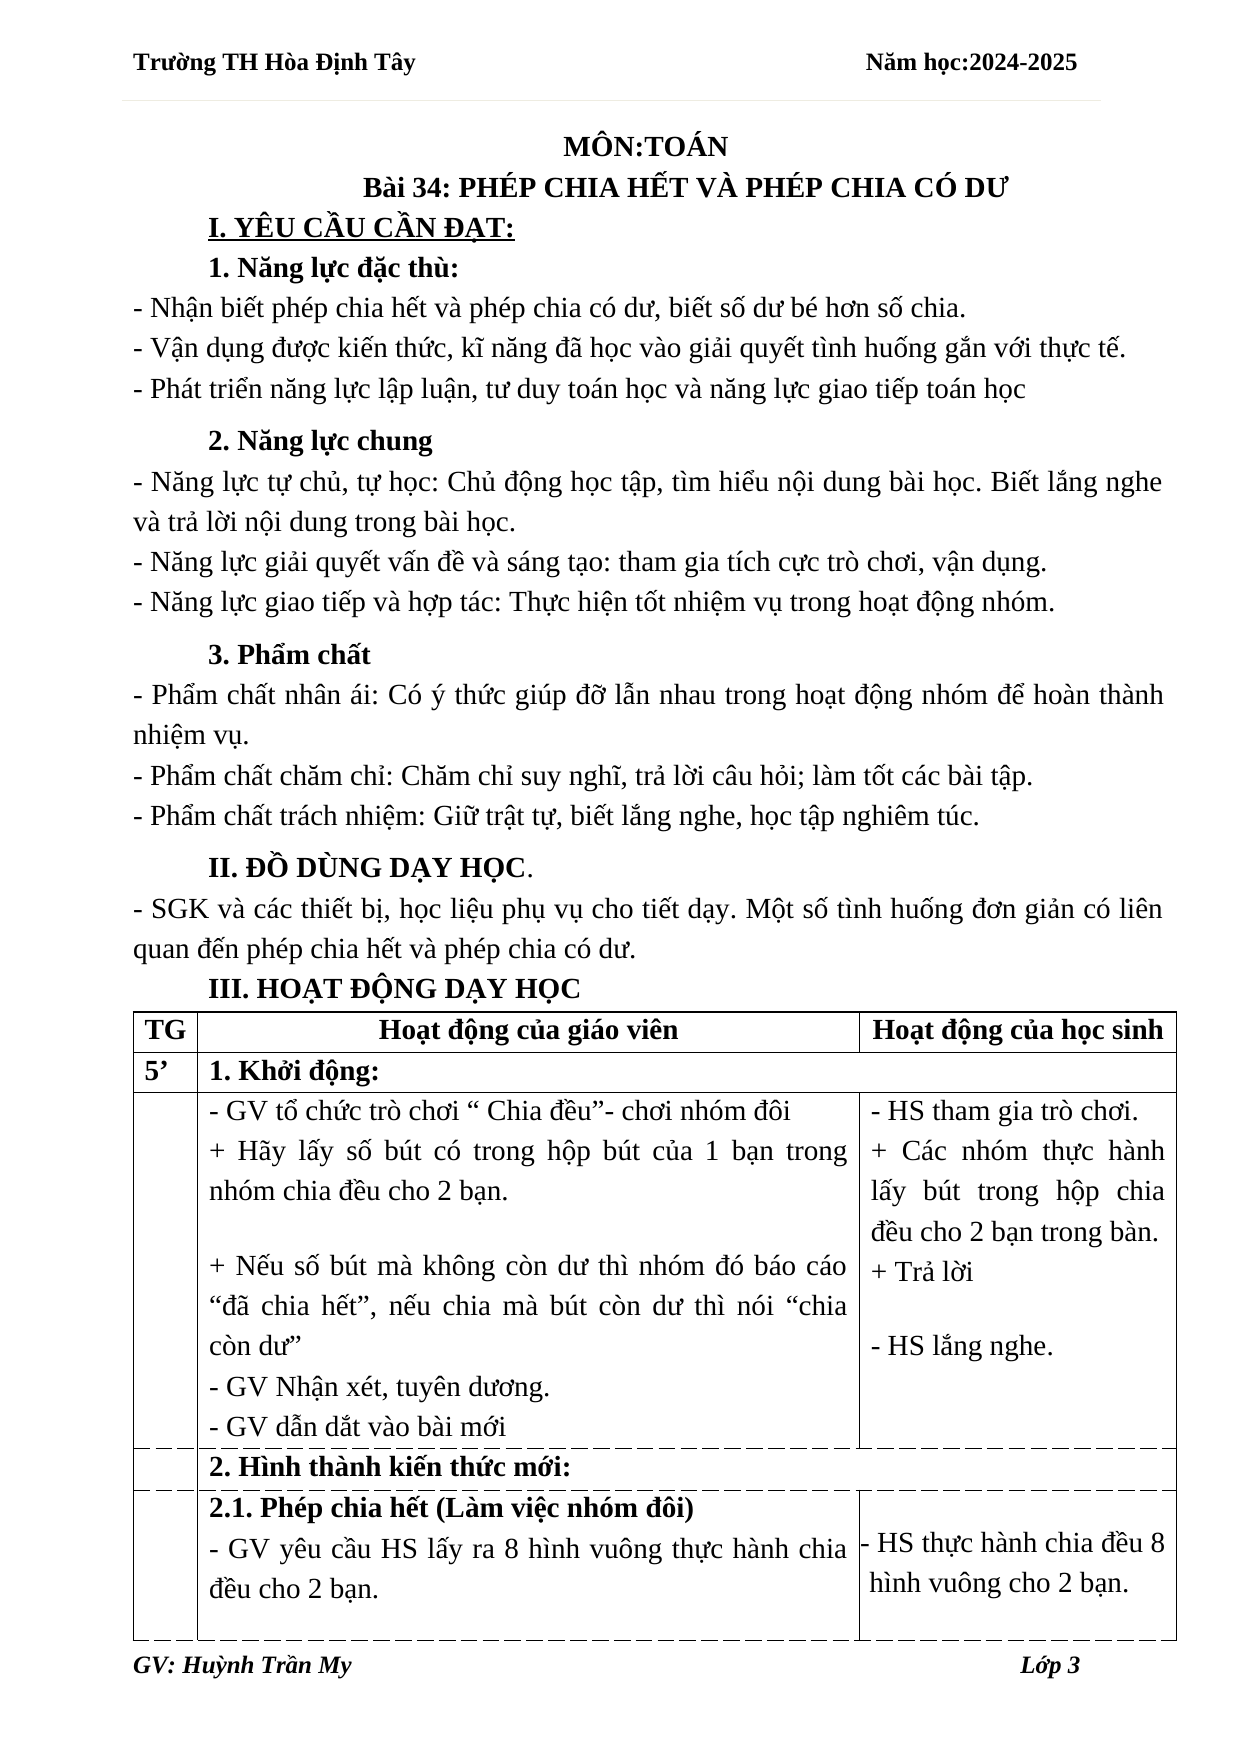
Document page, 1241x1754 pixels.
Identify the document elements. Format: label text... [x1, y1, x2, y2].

table_header Hoạt động của học sinh [860, 1013, 1176, 1052]
text Bài 34: PHÉP CHIA HẾT VÀ PHÉP CHIA CÓ DƯ [207, 170, 1165, 203]
text II. ĐỒ DÙNG DẠY HỌC. [133, 851, 1165, 884]
table_cell - GV tổ chức trò chơi “ Chia đều”- chơi nhóm đôi + Hãy lấy số bút có trong hộp bút của 1 bạn trong nhóm chia đều cho 2 bạn. + Nếu số bút mà không còn dư thì nhóm đó báo cáo “đã chia hết”, nếu chia mà bút còn dư thì nói “chia còn dư” - GV Nhận xét, tuyên dương. - GV dẫn dắt vào bài mới [198, 1093, 859, 1448]
text - Vận dụng được kiến thức, kĩ năng đã học vào giải quyết tình huống gắn với thực tế. [133, 331, 1165, 364]
text - Phẩm chất trách nhiệm: Giữ trật tự, biết lắng nghe, học tập nghiêm túc. [133, 798, 1165, 831]
text - Năng lực giải quyết vấn đề và sáng tạo: tham gia tích cực trò chơi, vận dụng. [133, 544, 1165, 578]
text - SGK và các thiết bị, học liệu phụ vụ cho tiết dạy. Một số tình huống đơn giản có liên quan đến phép chia hết và phép chia có dư. [133, 891, 1165, 964]
text III. HOẠT ĐỘNG DẠY HỌC [133, 971, 1165, 1005]
table_cell [134, 1448, 197, 1489]
text 1. Năng lực đặc thù: [133, 250, 1165, 284]
table_cell 5’ [134, 1053, 197, 1092]
text 2. Năng lực chung [133, 423, 1165, 457]
table_cell - HS tham gia trò chơi. + Các nhóm thực hành lấy bút trong hộp chia đều cho 2 bạn trong bàn. + Trả lời - HS lắng nghe. [860, 1093, 1176, 1448]
table_cell 1. Khởi động: [198, 1053, 1176, 1092]
text - Phẩm chất chăm chỉ: Chăm chỉ suy nghĩ, trả lời câu hỏi; làm tốt các bài tập. [133, 758, 1165, 791]
table_header TG [134, 1013, 197, 1052]
table_cell 2. Hình thành kiến thức mới: [198, 1448, 1176, 1489]
text I. YÊU CẦU CẦN ĐẠT: [133, 210, 1165, 243]
table_cell [134, 1490, 197, 1640]
table_cell [134, 1093, 197, 1448]
text MÔN:TOÁN [133, 129, 1165, 163]
text - Năng lực tự chủ, tự học: Chủ động học tập, tìm hiểu nội dung bài học. Biết lắng nghe và trả lời nội dung trong bài học. [133, 464, 1165, 537]
table_header Hoạt động của giáo viên [198, 1013, 859, 1052]
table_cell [198, 1490, 859, 1640]
text - Phẩm chất nhân ái: Có ý thức giúp đỡ lẫn nhau trong hoạt động nhóm để hoàn thành nhiệm vụ. [133, 677, 1165, 751]
text - Năng lực giao tiếp và hợp tác: Thực hiện tốt nhiệm vụ trong hoạt động nhóm. [133, 584, 1165, 618]
text - Nhận biết phép chia hết và phép chia có dư, biết số dư bé hơn số chia. [133, 290, 1165, 324]
text 3. Phẩm chất [133, 637, 1165, 671]
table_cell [860, 1490, 1176, 1640]
text - Phát triển năng lực lập luận, tư duy toán học và năng lực giao tiếp toán học [133, 371, 1165, 404]
